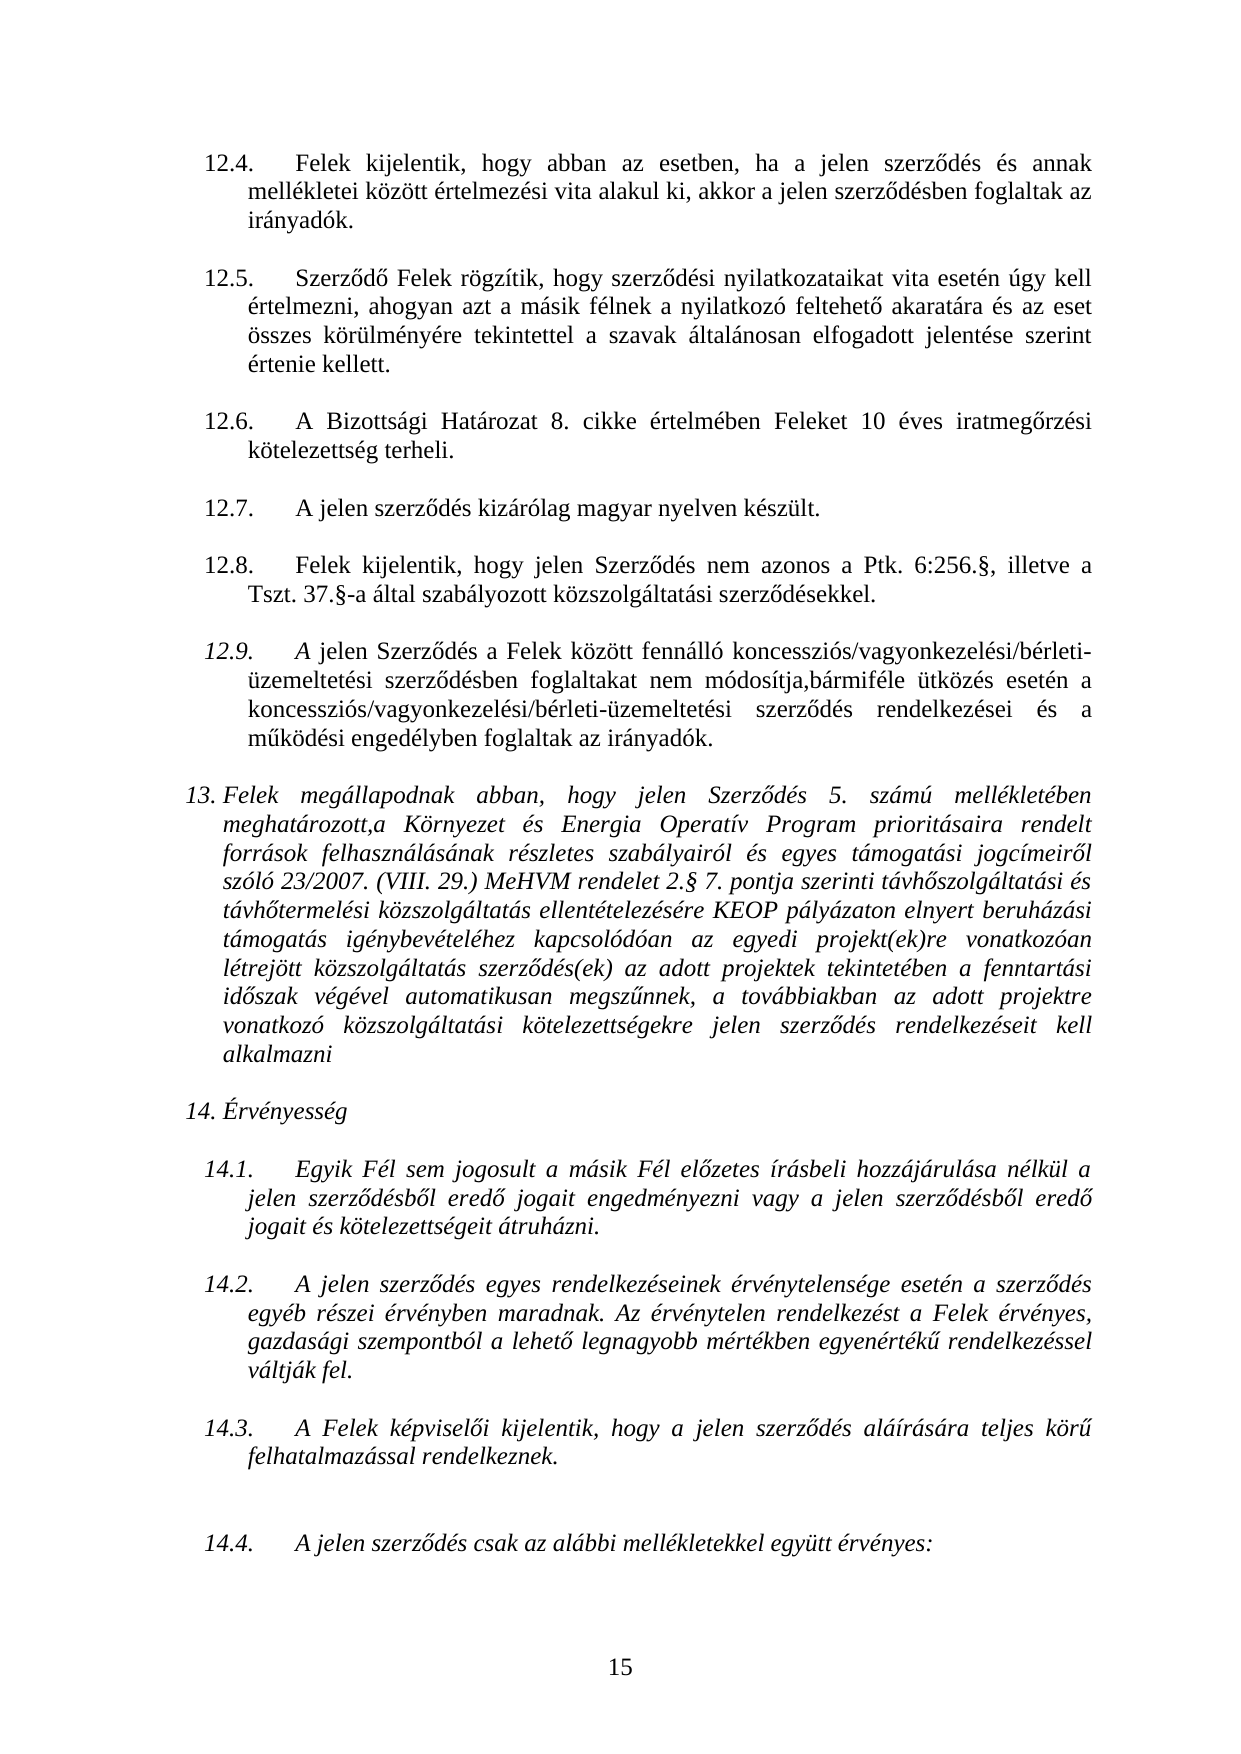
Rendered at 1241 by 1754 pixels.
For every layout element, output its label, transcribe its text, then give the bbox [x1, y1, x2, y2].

list Érvényesség [185, 1096, 1093, 1125]
list A Bizottsági Határozat 8. cikke értelmében Feleket 10 éves iratmegőrzési kötelezettség terheli. [204, 406, 1093, 464]
list Felek kijelentik, hogy jelen Szerződés nem azonos a Ptk. 6:256.§, illetve a Tszt. 37.§-a által szabályozott közszolgáltatási szerződésekkel. [204, 550, 1093, 608]
list A jelen Szerződés a Felek között fennálló koncessziós/vagyonkezelési/bérleti-üzemeltetési szerződésben foglaltakat nem módosítja,bármiféle ütközés esetén a koncessziós/vagyonkezelési/bérleti-üzemeltetési szerződés rendelkezései és a működési engedélyben foglaltak az irányadók. [204, 636, 1093, 751]
list Felek kijelentik, hogy abban az esetben, ha a jelen szerződés és annak mellékletei között értelmezési vita alakul ki, akkor a jelen szerződésben foglaltak az irányadók. [204, 148, 1093, 234]
list A jelen szerződés csak az alábbi mellékletekkel együtt érvényes: [204, 1528, 1093, 1556]
list A Felek képviselői kijelentik, hogy a jelen szerződés aláírására teljes körű felhatalmazással rendelkeznek. [204, 1413, 1093, 1470]
list Szerződő Felek rögzítik, hogy szerződési nyilatkozataikat vita esetén úgy kell értelmezni, ahogyan azt a másik félnek a nyilatkozó feltehető akaratára és az eset összes körülményére tekintettel a szavak általánosan elfogadott jelentése szerint értenie kellett. [204, 263, 1093, 378]
list Felek megállapodnak abban, hogyjelen Szerződés 5. számú mellékletében meghatározott,a Környezet és Energia Operatív Program prioritásaira rendelt források felhasználásának részletes szabályairól és egyes támogatási jogcímeiről szóló 23/2007. (VIII. 29.) MeHVM rendelet 2.§ 7. pontja szerinti távhőszolgáltatási és távhőtermelési közszolgáltatás ellentételezésére KEOP pályázaton elnyert beruházási támogatás igénybevételéhez kapcsolódóan az egyedi projekt(ek)re vonatkozóan létrejött közszolgáltatás szerződés(ek) az adott projektek tekintetében a fenntartási időszak végével automatikusan megszűnnek, a továbbiakban az adott projektre vonatkozó közszolgáltatási kötelezettségekre jelen szerződés rendelkezéseit kell alkalmazni [185, 780, 1093, 1068]
list A jelen szerződés kizárólag magyar nyelven készült. [204, 493, 1093, 521]
list A jelen szerződés egyes rendelkezéseinek érvénytelensége esetén a szerződés egyéb részei érvényben maradnak. Az érvénytelen rendelkezést a Felek érvényes, gazdasági szempontból a lehető legnagyobb mértékben egyenértékű rendelkezéssel váltják fel. [204, 1269, 1093, 1384]
list Egyik Fél sem jogosult a másik Fél előzetes írásbeli hozzájárulása nélkül a jelen szerződésből eredő jogait engedményezni vagy a jelen szerződésből eredő jogait és kötelezettségeit átruházni. [204, 1154, 1093, 1240]
